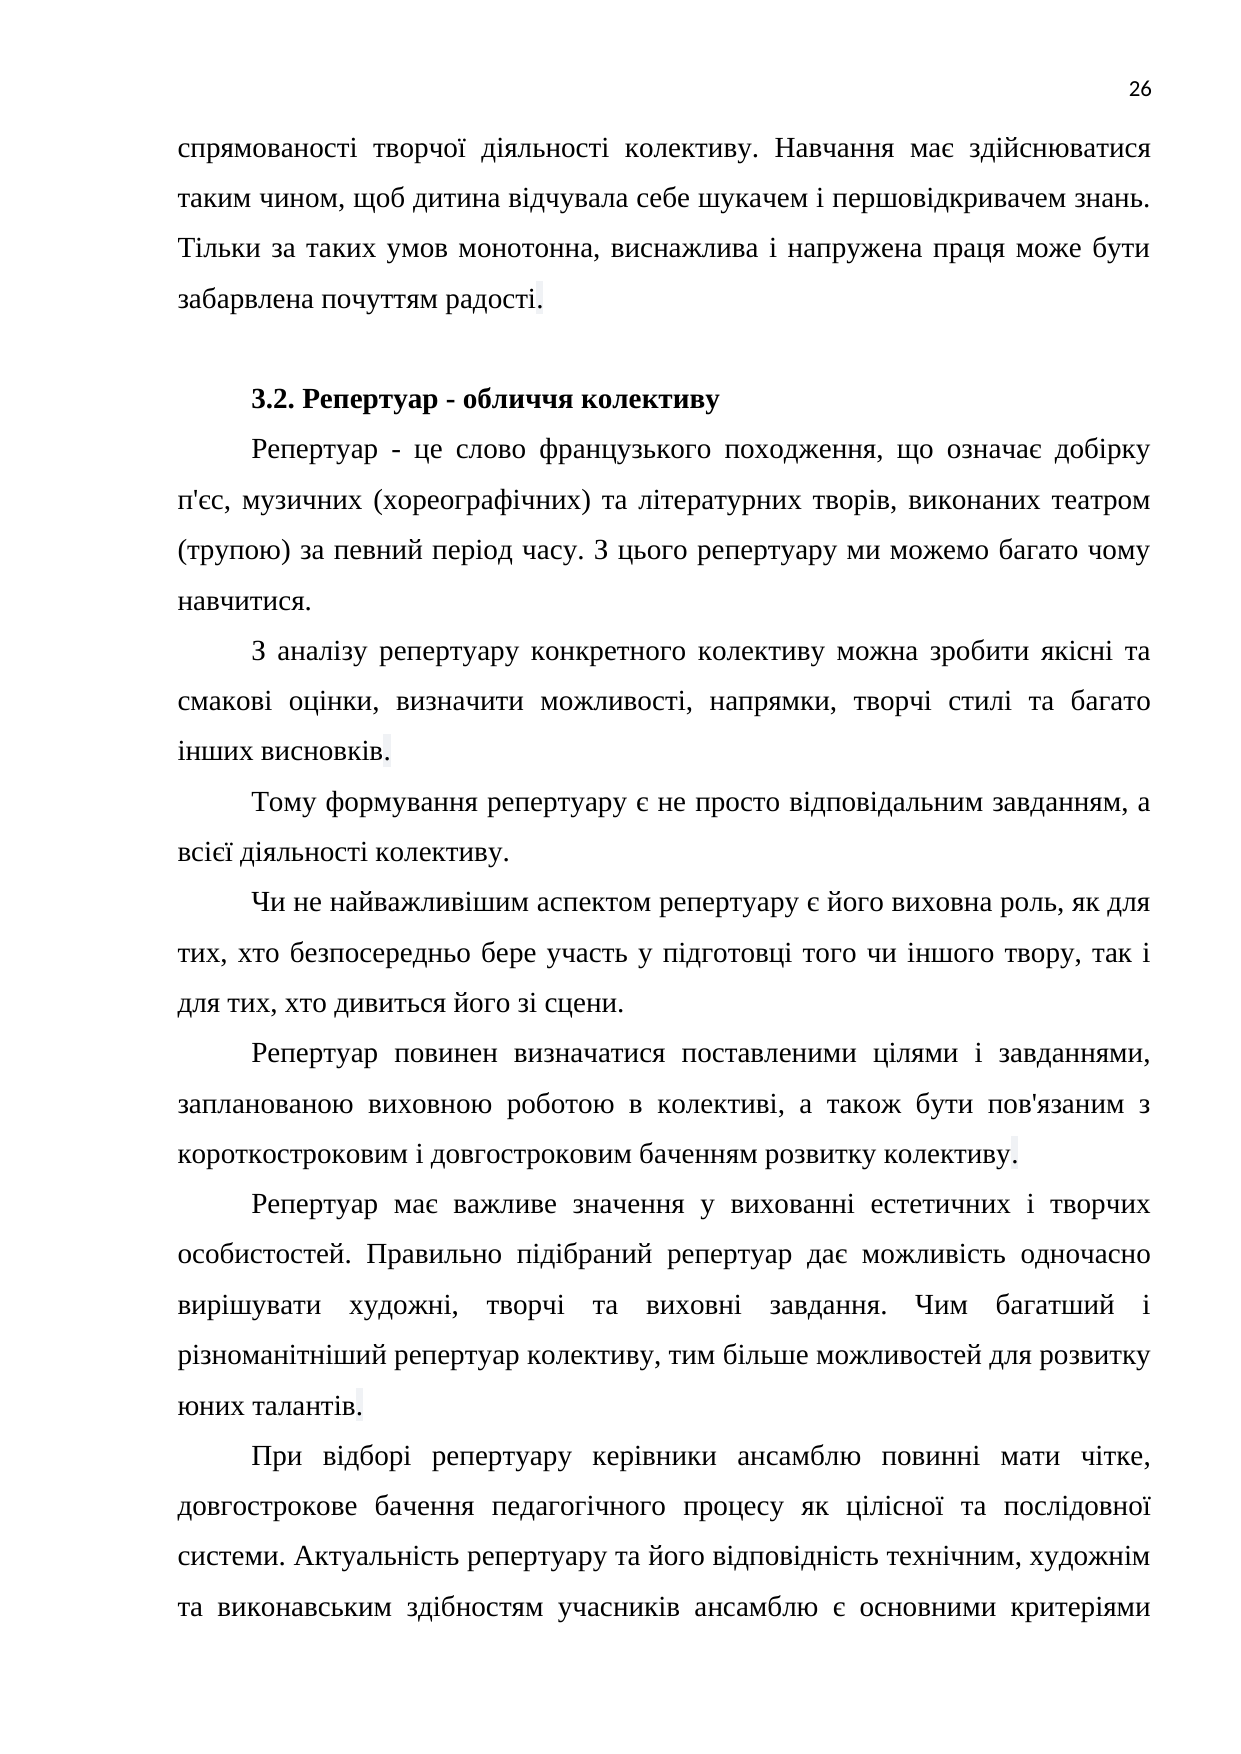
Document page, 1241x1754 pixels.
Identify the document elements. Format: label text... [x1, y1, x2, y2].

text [177, 1438, 1152, 1622]
text Репертуар - це слово французького походження, що означає добірку п'єс, музичних (хореографічних) та літературних творів, виконаних театром (трупою) за певний період часу. З цього репертуару ми можемо багато чому навчитися. [177, 432, 1152, 616]
text Тому формування репертуару є не просто відповідальним завданням, а всієї діяльності колективу. [177, 784, 1152, 868]
text Чи не найважливішим аспектом репертуару є його виховна роль, як для тих, хто безпосередньо бере участь у підготовці того чи іншого твору, так і для тих, хто дивиться його зі сцени. [177, 884, 1152, 1019]
text Репертуар має важливе значення у вихованні естетичних і творчих особистостей. Правильно підібраний репертуар дає можливість одночасно вирішувати художні, творчі та виховні завдання. Чим багатший і різноманітніший репертуар колективу, тим більше можливостей для розвитку юних талантів. [177, 1186, 1152, 1421]
text Репертуар повинен визначатися поставленими цілями і завданнями, запланованою виховною роботою в колективі, а також бути пов'язаним з короткостроковим і довгостроковим баченням розвитку колективу. [177, 1035, 1152, 1169]
text З аналізу репертуару конкретного колективу можна зробити якісні та смакові оцінки, визначити можливості, напрямки, творчі стилі та багато інших висновків. [177, 633, 1152, 767]
text 3.2. Репертуар - обличчя колективу [177, 381, 1152, 415]
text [177, 130, 1152, 314]
